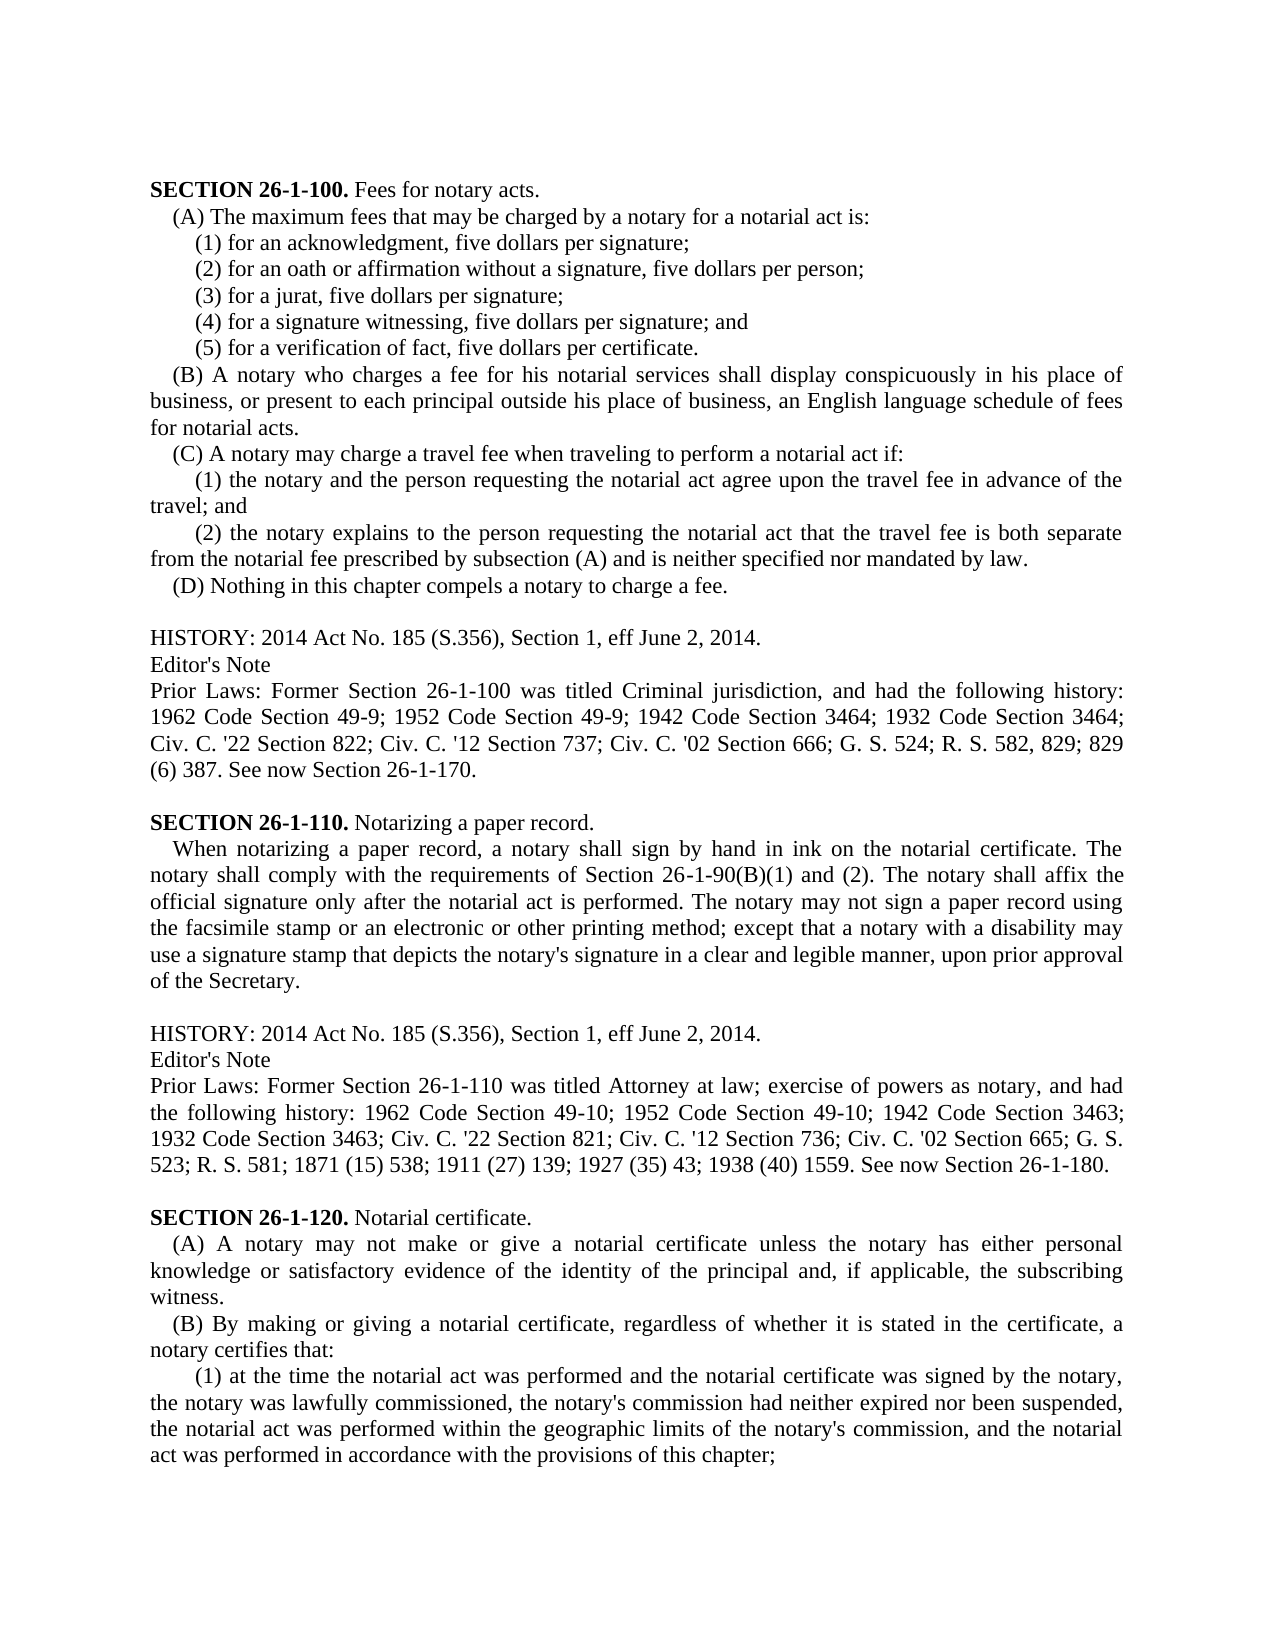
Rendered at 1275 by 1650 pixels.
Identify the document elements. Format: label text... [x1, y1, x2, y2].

text (1) at the time the notarial act was performed and the notarial certificate was signed by the notary, the notary was lawfully commissioned, the notary's commission had neither expired nor been suspended, the notarial act was performed within the geographic limits of the notary's commission, and the notarial act was performed in accordance with the provisions of this chapter; [150, 1362, 1125, 1468]
text Prior Laws: Former Section 26-1-110 was titled Attorney at law; exercise of powers as notary, and had the following history: 1962 Code Section 49-10; 1952 Code Section 49-10; 1942 Code Section 3463; 1932 Code Section 3463; Civ. C. '22 Section 821; Civ. C. '12 Section 736; Civ. C. '02 Section 665; G. S. 523; R. S. 581; 1871 (15) 538; 1911 (27) 139; 1927 (35) 43; 1938 (40) 1559. See now Section 26-1-180. [150, 1072, 1125, 1178]
text (B) By making or giving a notarial certificate, regardless of whether it is stated in the certificate, a notary certifies that: [150, 1309, 1125, 1362]
text Prior Laws: Former Section 26-1-100 was titled Criminal jurisdiction, and had the following history: 1962 Code Section 49-9; 1952 Code Section 49-9; 1942 Code Section 3464; 1932 Code Section 3464; Civ. C. '22 Section 822; Civ. C. '12 Section 737; Civ. C. '02 Section 666; G. S. 524; R. S. 582, 829; 829 (6) 387. See now Section 26-1-170. [150, 677, 1125, 782]
text Editor's Note [150, 651, 1125, 677]
text (A) The maximum fees that may be charged by a notary for a notarial act is: [150, 203, 1125, 229]
text (1) the notary and the person requesting the notarial act agree upon the travel fee in advance of the travel; and [150, 466, 1125, 519]
text When notarizing a paper record, a notary shall sign by hand in ink on the notarial certificate. The notary shall comply with the requirements of Section 26-1-90(B)(1) and (2). The notary shall affix the official signature only after the notarial act is performed. The notary may not sign a paper record using the facsimile stamp or an electronic or other printing method; except that a notary with a disability may use a signature stamp that depicts the notary's signature in a clear and legible manner, upon prior approval of the Secretary. [150, 835, 1125, 993]
text (2) the notary explains to the person requesting the notarial act that the travel fee is both separate from the notarial fee prescribed by subsection (A) and is neither specified nor mandated by law. [150, 519, 1125, 572]
text SECTION 26-1-110. Notarizing a paper record. [150, 809, 1125, 835]
text (D) Nothing in this chapter compels a notary to charge a fee. [150, 572, 1125, 598]
text HISTORY: 2014 Act No. 185 (S.356), Section 1, eff June 2, 2014. [150, 624, 1125, 651]
text HISTORY: 2014 Act No. 185 (S.356), Section 1, eff June 2, 2014. [150, 1020, 1125, 1046]
text (2) for an oath or affirmation without a signature, five dollars per person; [150, 255, 1125, 282]
text (5) for a verification of fact, five dollars per certificate. [150, 334, 1125, 361]
text Editor's Note [150, 1046, 1125, 1072]
text (A) A notary may not make or give a notarial certificate unless the notary has either personal knowledge or satisfactory evidence of the identity of the principal and, if applicable, the subscribing witness. [150, 1231, 1125, 1309]
text (C) A notary may charge a travel fee when traveling to perform a notarial act if: [150, 440, 1125, 466]
text SECTION 26-1-100. Fees for notary acts. [150, 176, 1125, 203]
text (1) for an acknowledgment, five dollars per signature; [150, 229, 1125, 255]
text (B) A notary who charges a fee for his notarial services shall display conspicuously in his place of business, or present to each principal outside his place of business, an English language schedule of fees for notarial acts. [150, 361, 1125, 440]
text (3) for a jurat, five dollars per signature; [150, 282, 1125, 308]
text SECTION 26-1-120. Notarial certificate. [150, 1204, 1125, 1231]
text (4) for a signature witnessing, five dollars per signature; and [150, 308, 1125, 334]
